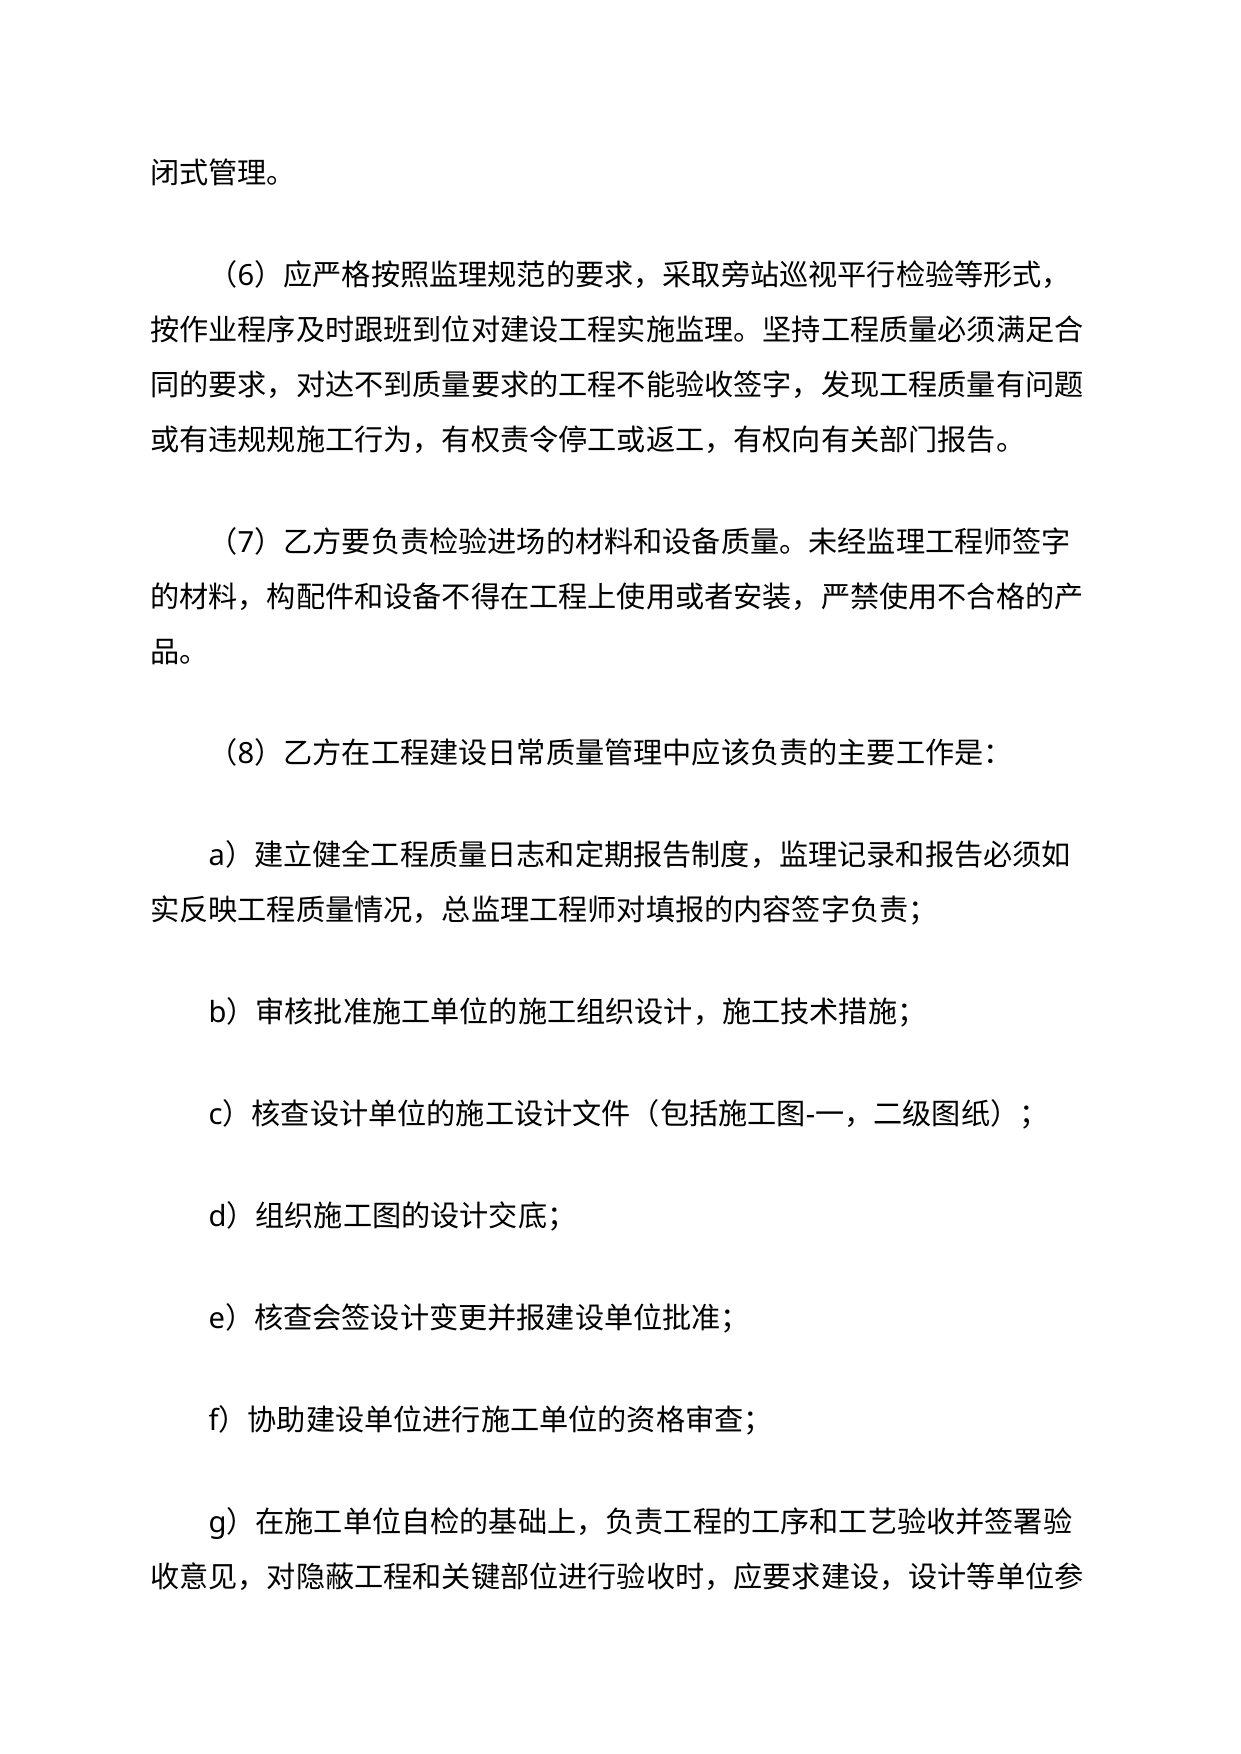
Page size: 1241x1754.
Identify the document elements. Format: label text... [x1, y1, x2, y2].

text b）审核批准施工单位的施工组织设计，施工技术措施； [150, 989, 1090, 1031]
text （7）乙方要负责检验进场的材料和设备质量。未经监理工程师签字的材料，构配件和设备不得在工程上使用或者安装，严禁使用不合格的产品。 [150, 518, 1090, 671]
text a）建立健全工程质量日志和定期报告制度，监理记录和报告必须如实反映工程质量情况，总监理工程师对填报的内容签字负责； [150, 832, 1090, 929]
text d）组织施工图的设计交底； [150, 1193, 1090, 1235]
text c）核查设计单位的施工设计文件（包括施工图-一，二级图纸）； [150, 1091, 1090, 1133]
text （6）应严格按照监理规范的要求，采取旁站巡视平行检验等形式，按作业程序及时跟班到位对建设工程实施监理。坚持工程质量必须满足合同的要求，对达不到质量要求的工程不能验收签字，发现工程质量有问题或有违规规施工行为，有权责令停工或返工，有权向有关部门报告。 [150, 252, 1090, 459]
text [150, 1499, 1090, 1596]
text （8）乙方在工程建设日常质量管理中应该负责的主要工作是： [150, 730, 1090, 772]
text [150, 150, 1090, 192]
text f）协助建设单位进行施工单位的资格审查； [150, 1397, 1090, 1439]
text e）核查会签设计变更并报建设单位批准； [150, 1295, 1090, 1337]
